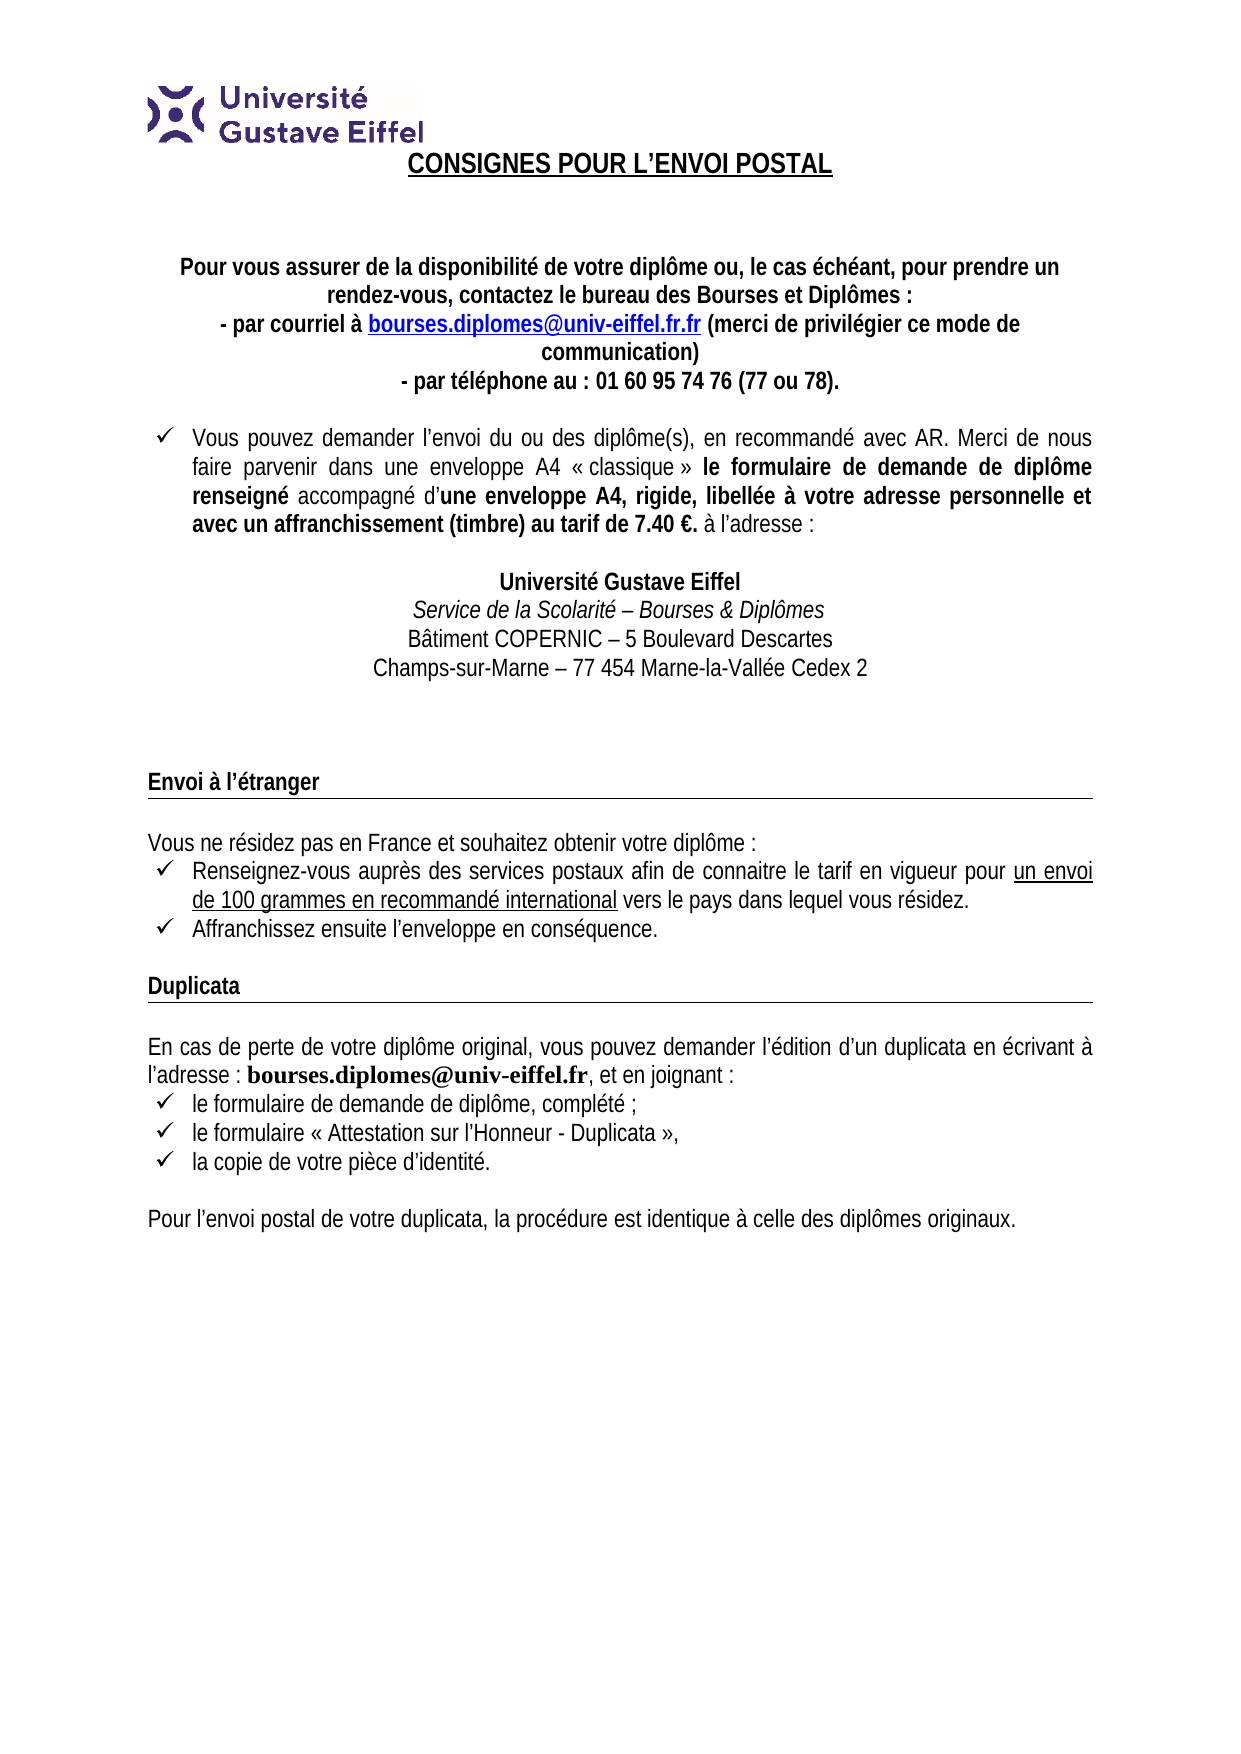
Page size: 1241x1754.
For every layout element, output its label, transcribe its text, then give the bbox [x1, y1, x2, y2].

list le formulaire « Attestation sur l’Honneur - Duplicata », [154, 1118, 1093, 1147]
list Affranchissez ensuite l’enveloppe en conséquence. [154, 914, 1093, 943]
text Champs-sur-Marne – 77 454 Marne-la-Vallée Cedex 2 [148, 653, 1093, 681]
text En cas de perte de votre diplôme original, vous pouvez demander l’édition d’un duplicata en écrivant à l’adresse : bourses.diplomes@univ-eiffel.fr, et en joignant : [148, 1032, 1093, 1089]
text CONSIGNES POUR L’ENVOI POSTAL [148, 146, 1093, 179]
text Duplicata [148, 971, 1093, 1002]
text - par courriel à bourses.diplomes@univ-eiffel.fr.fr (merci de privilégier ce mode de communication) [163, 309, 1077, 366]
list Vous pouvez demander l’envoi du ou des diplôme(s), en recommandé avec AR. Merci de nous faire parvenir dans une enveloppe A4 « classique » le formulaire de demande de diplôme renseigné accompagné d’une enveloppe A4, rigide, libellée à votre adresse personnelle et avec un affranchissement (timbre) au tarif de 7.40 €. à l’adresse : [154, 423, 1093, 538]
text Pour vous assurer de la disponibilité de votre diplôme ou, le cas échéant, pour prendre un rendez-vous, contactez le bureau des Bourses et Diplômes : [163, 251, 1077, 309]
text Université Gustave Eiffel [148, 567, 1093, 595]
text Envoi à l’étranger [148, 767, 1093, 798]
text Bâtiment COPERNIC – 5 Boulevard Descartes [148, 624, 1093, 653]
text Vous ne résidez pas en France et souhaitez obtenir votre diplôme : [148, 828, 1093, 856]
list la copie de votre pièce d’identité. [154, 1147, 1093, 1176]
text Pour l’envoi postal de votre duplicata, la procédure est identique à celle des diplômes originaux. [148, 1204, 1093, 1233]
list Renseignez-vous auprès des services postaux afin de connaitre le tarif en vigueur pour un envoi de 100 grammes en recommandé international vers le pays dans lequel vous résidez. [154, 856, 1093, 914]
picture [147, 86, 423, 143]
list le formulaire de demande de diplôme, complété ; [154, 1089, 1093, 1118]
text Service de la Scolarité – Bourses & Diplômes [148, 595, 1093, 624]
text - par téléphone au : 01 60 95 74 76 (77 ou 78). [163, 366, 1077, 395]
